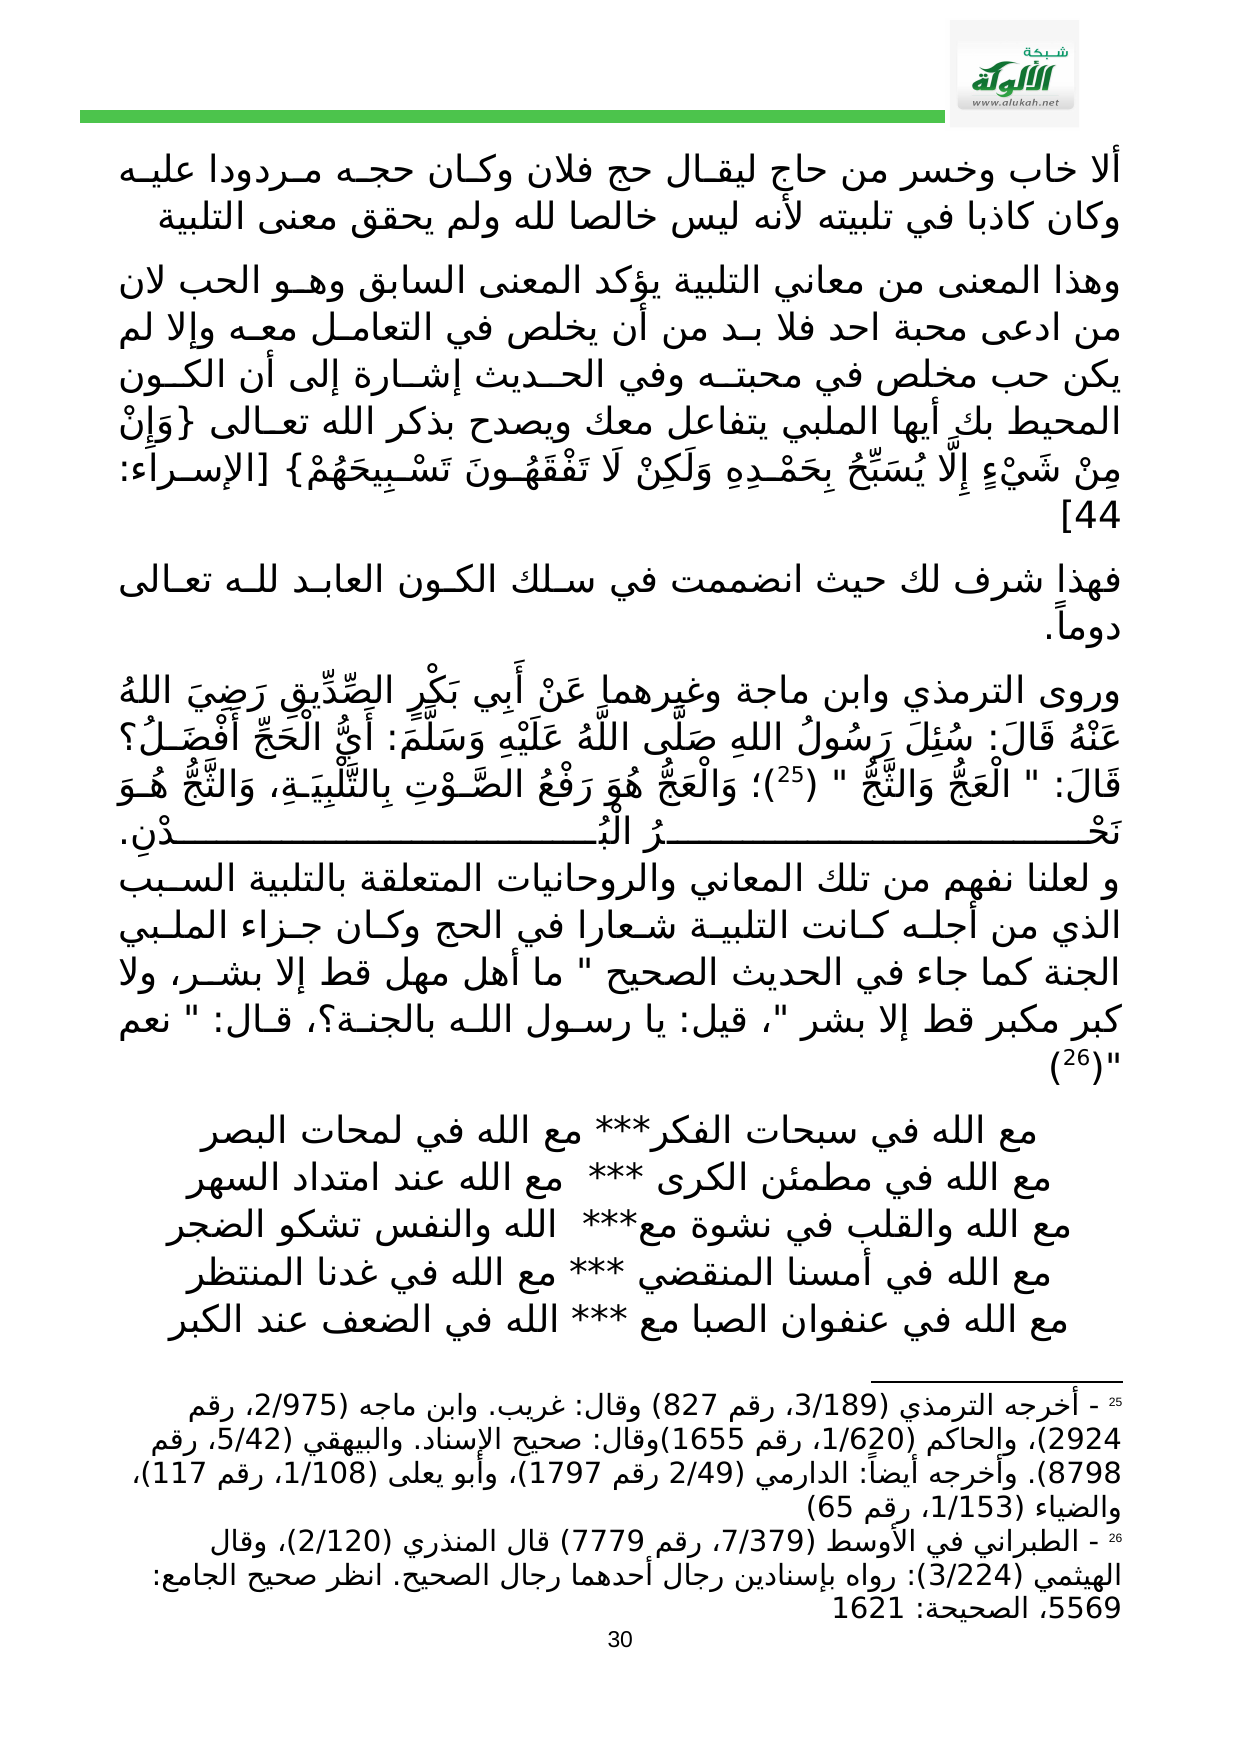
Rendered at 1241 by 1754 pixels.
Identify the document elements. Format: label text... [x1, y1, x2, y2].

text فهذا شرف لك حيث انضممت في سلك الكون العابد لله تعالى دوماً. [118, 558, 1122, 648]
text وروى الترمذي وابن ماجة وغيرهما عَنْ أَبِي بَكْرٍ الصِّدِّيقِ رَضِيَ اللهُ عَنْهُ قَالَ: سُئِلَ رَسُولُ اللهِ صَلَّى اللَّهُ عَلَيْهِ وَسَلَّمَ: أَيُّ الْحَجِّ أَفْضَلُ؟ قَالَ: " الْعَجُّ وَالثَّجُّ " ()؛ وَالْعَجُّ هُوَ رَفْعُ الصَّوْتِ بِالتَّلْبِيَةِ، وَالثَّجُّ هُوَ نَحْرُ الْبُدْنِ. و لعلنا نفهم من تلك المعاني والروحانيات المتعلقة بالتلبية السبب الذي من أجله كانت التلبية شعارا في الحج وكان جزاء الملبي الجنة كما جاء في الحديث الصحيح " ما أهل مهل قط إلا بشر، ولا كبر مكبر قط إلا بشر "، قيل: يا رسول الله بالجنة؟، قال: " نعم "() [118, 668, 1122, 1089]
text وهذا المعنى من معاني التلبية يؤكد المعنى السابق وهو الحب لان من ادعى محبة احد فلا بد من أن يخلص في التعامل معه وإلا لم يكن حب مخلص في محبته وفي الحديث إشارة إلى أن الكون المحيط بك أيها الملبي يتفاعل معك ويصدح بذكر الله تعالى {وَإِنْ مِنْ شَيْءٍ إِلَّا يُسَبِّحُ بِحَمْدِهِ وَلَكِنْ لَا تَفْقَهُونَ تَسْبِيحَهُمْ} [الإسراء: 44] [118, 258, 1122, 538]
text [118, 1109, 1122, 1341]
text ألا خاب وخسر من حاج ليقال حج فلان وكان حجه مردودا عليه وكان كاذبا في تلبيته لأنه ليس خالصا لله ولم يحقق معنى التلبية [118, 148, 1122, 238]
